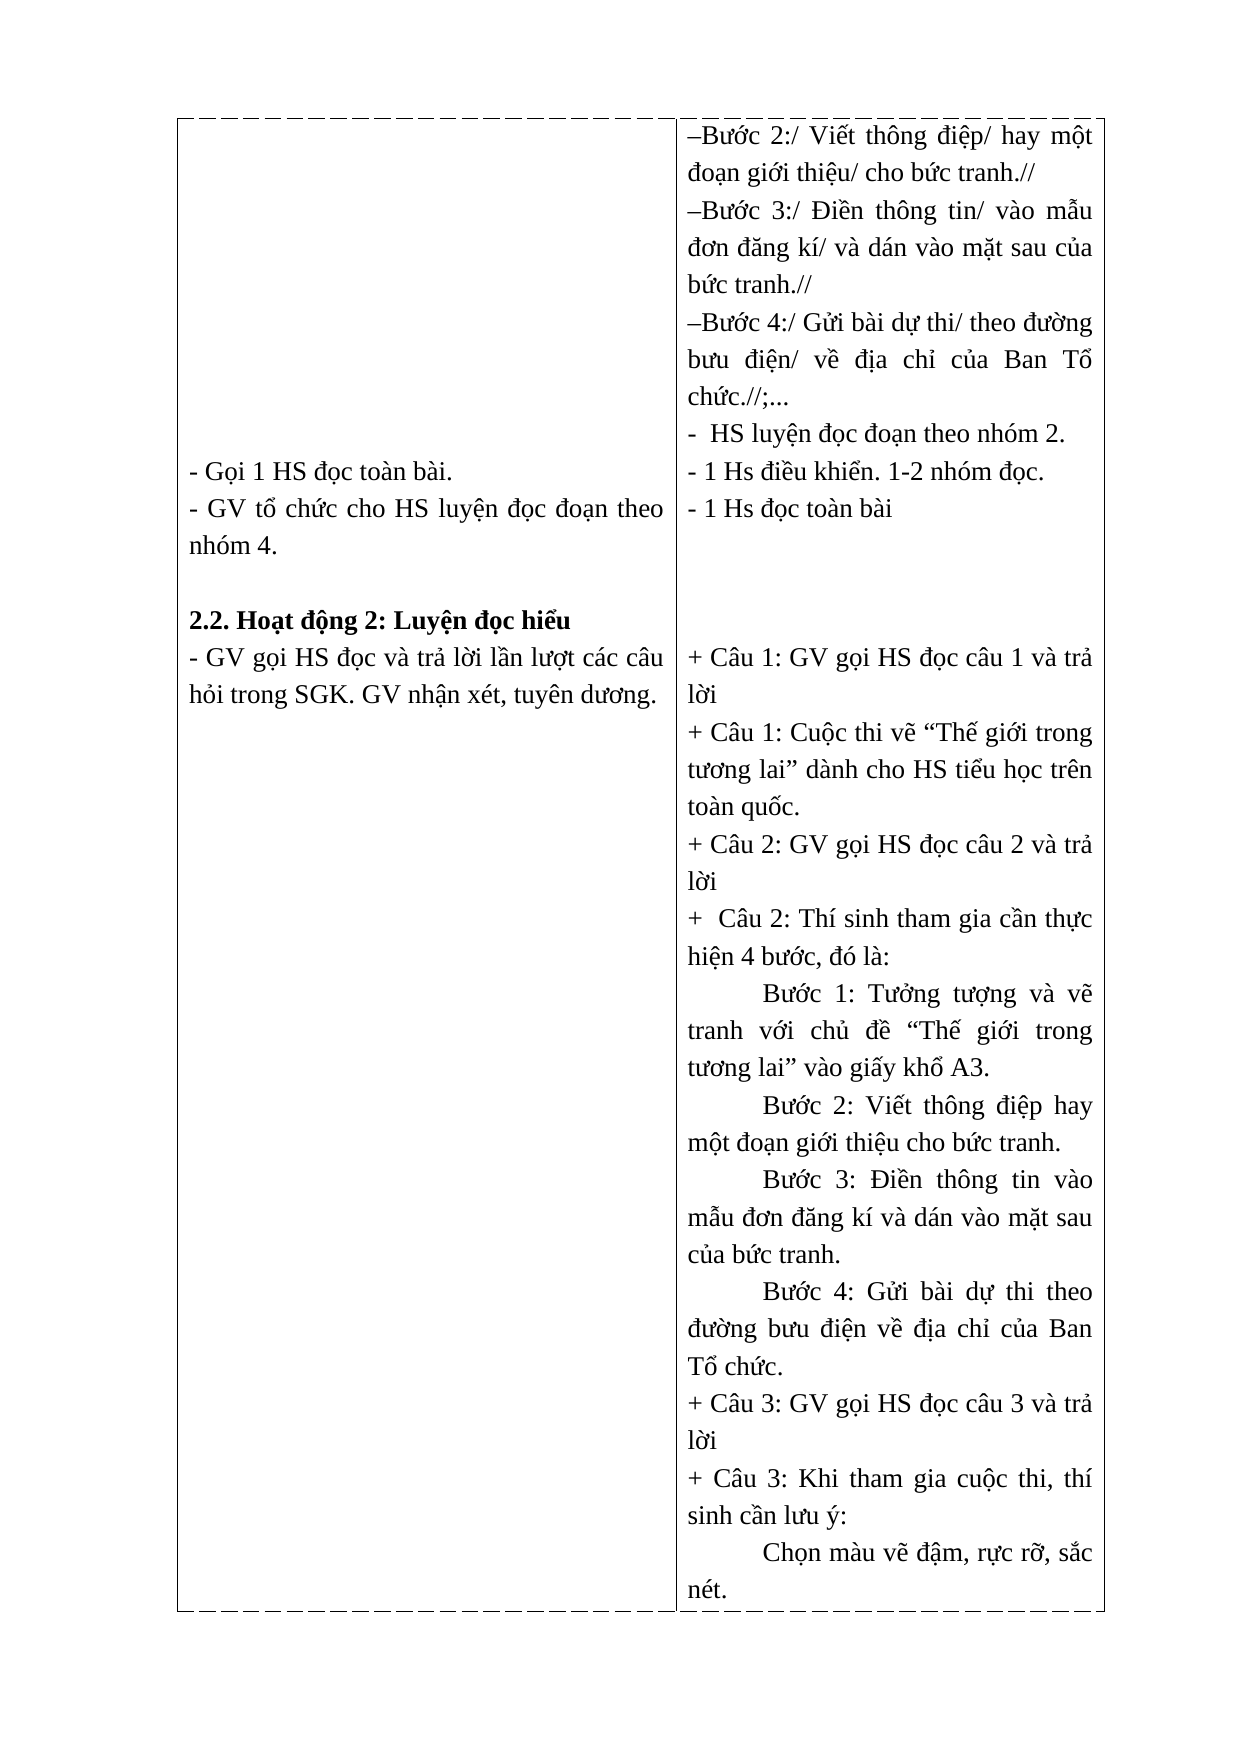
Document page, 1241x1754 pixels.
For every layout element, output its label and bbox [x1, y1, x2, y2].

table_cell [676, 118, 1104, 1611]
table_cell [178, 118, 676, 1611]
